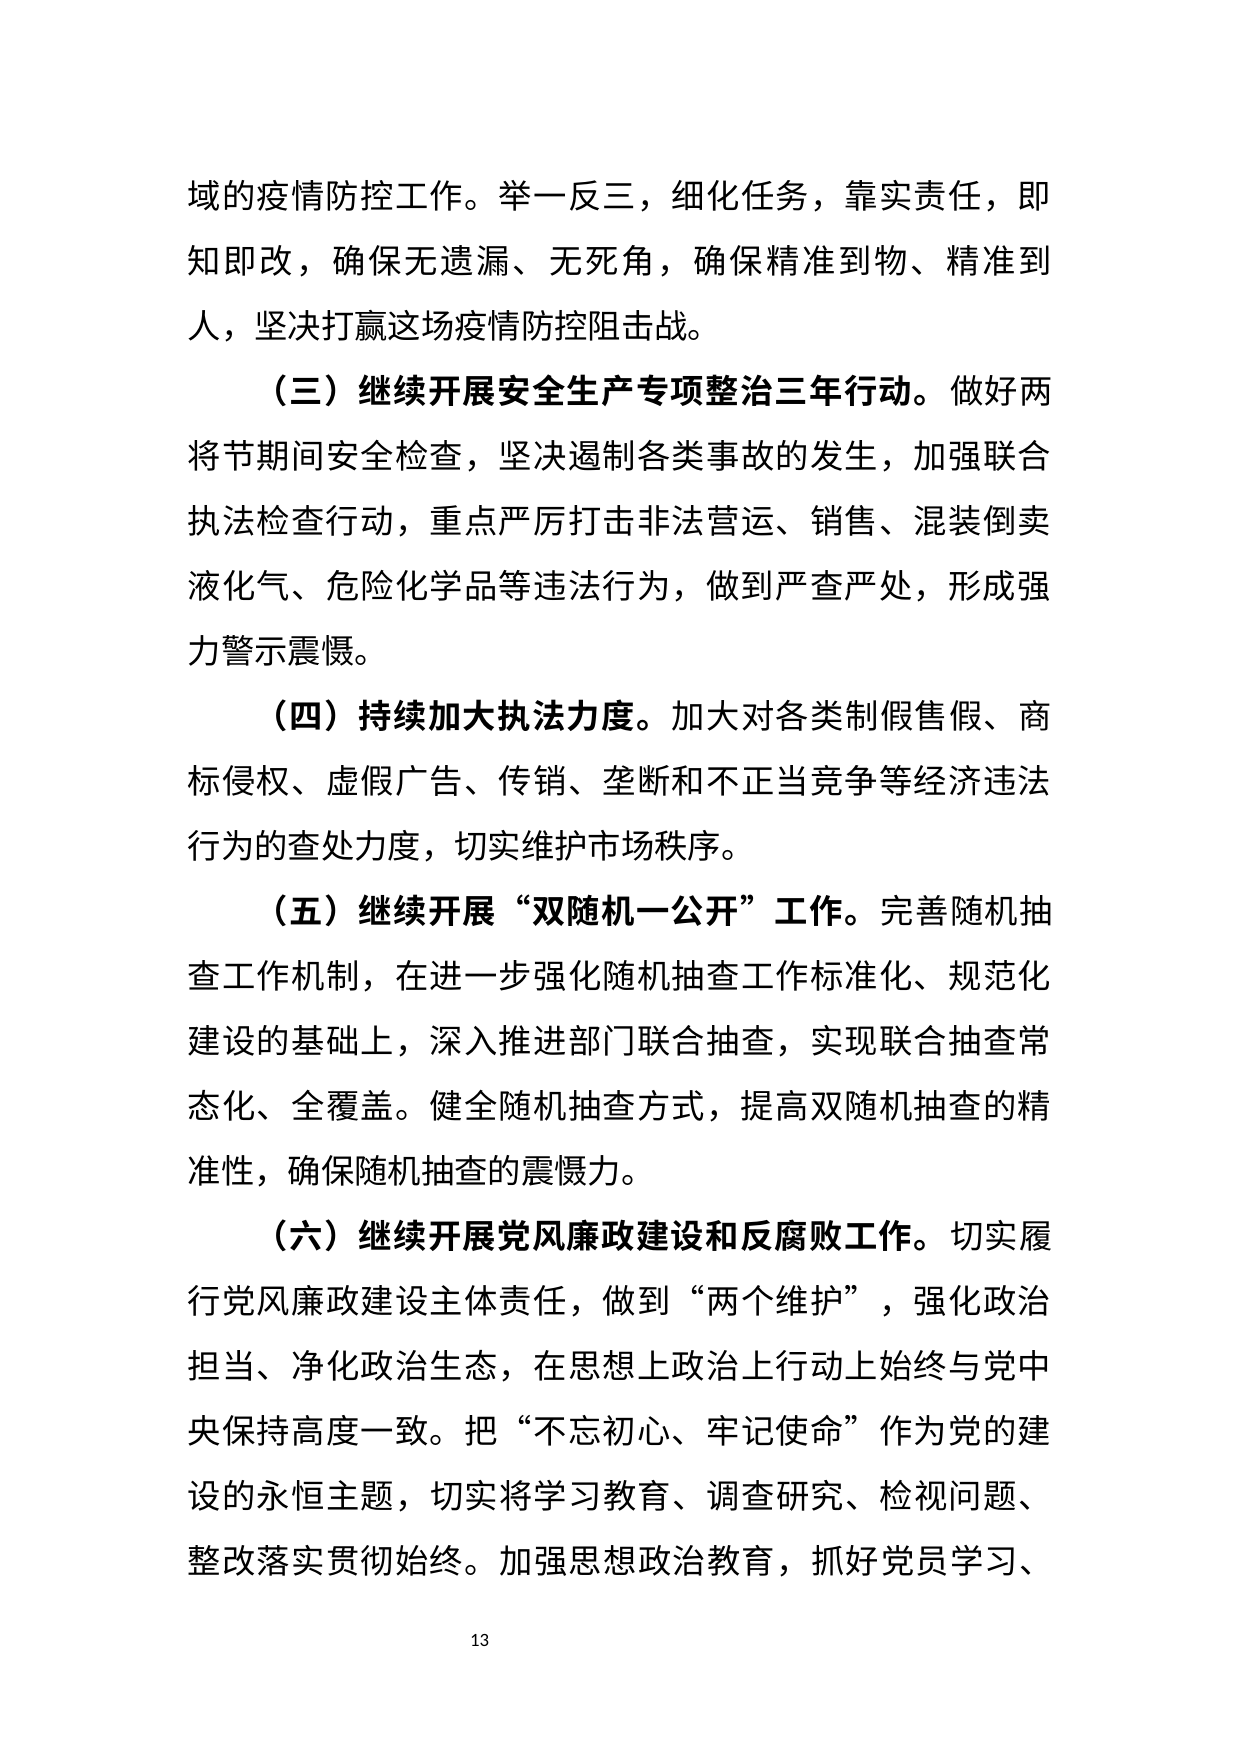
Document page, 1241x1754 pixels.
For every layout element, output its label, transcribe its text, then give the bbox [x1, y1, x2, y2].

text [187, 1202, 1053, 1592]
text （三）继续开展安全生产专项整治三年行动。做好两将节期间安全检查，坚决遏制各类事故的发生，加强联合执法检查行动，重点严厉打击非法营运、销售、混装倒卖液化气、危险化学品等违法行为，做到严查严处，形成强力警示震慑。 [187, 357, 1053, 682]
text （五）继续开展“双随机一公开”工作。完善随机抽查工作机制，在进一步强化随机抽查工作标准化、规范化建设的基础上，深入推进部门联合抽查，实现联合抽查常态化、全覆盖。健全随机抽查方式，提高双随机抽查的精准性，确保随机抽查的震慑力。 [187, 877, 1053, 1202]
text （四）持续加大执法力度。加大对各类制假售假、商标侵权、虚假广告、传销、垄断和不正当竞争等经济违法行为的查处力度，切实维护市场秩序。 [187, 682, 1053, 877]
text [187, 162, 1053, 357]
